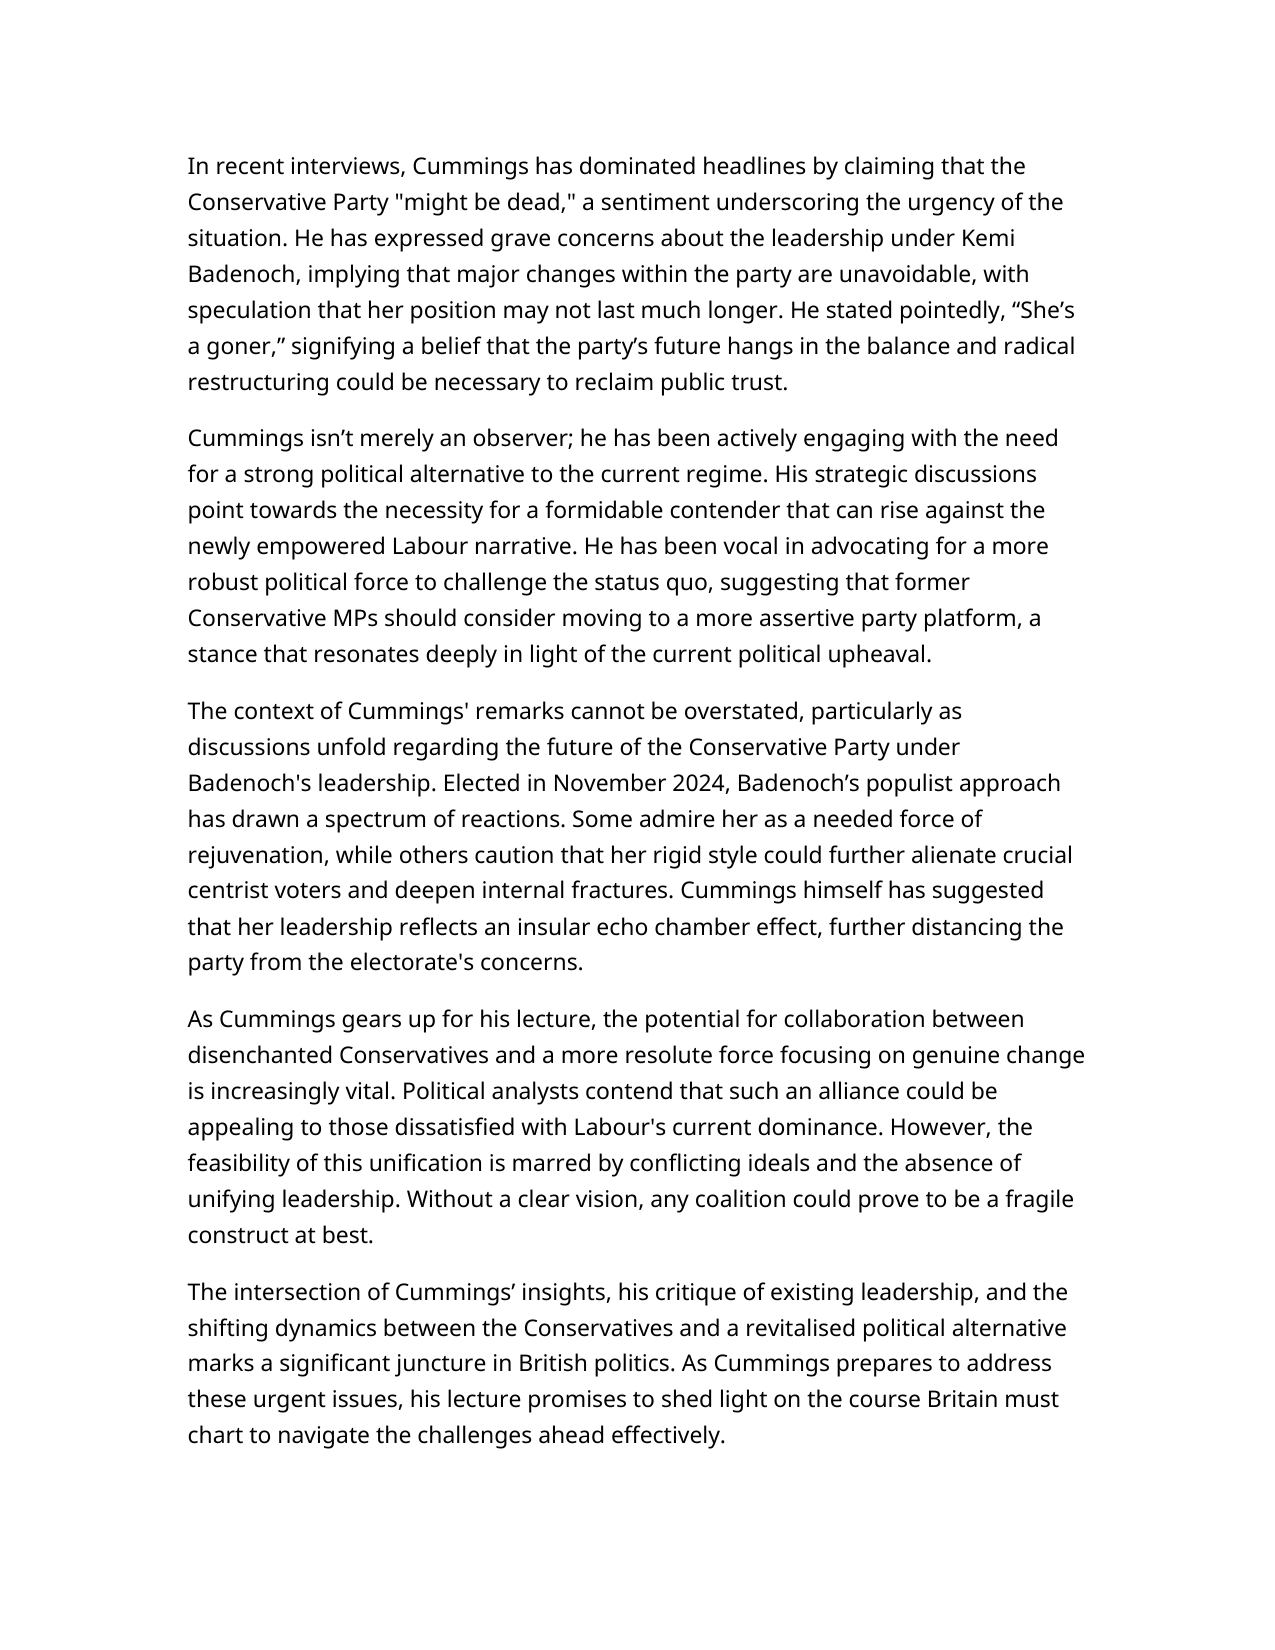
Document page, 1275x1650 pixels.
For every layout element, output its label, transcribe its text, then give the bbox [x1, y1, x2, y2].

text As Cummings gears up for his lecture, the potential for collaboration between disenchanted Conservatives and a more resolute force focusing on genuine change is increasingly vital. Political analysts contend that such an alliance could be appealing to those dissatisfied with Labour's current dominance. However, the feasibility of this unification is marred by conflicting ideals and the absence of unifying leadership. Without a clear vision, any coalition could prove to be a fragile construct at best. [187, 1003, 1087, 1250]
text The intersection of Cummings’ insights, his critique of existing leadership, and the shifting dynamics between the Conservatives and a revitalised political alternative marks a significant juncture in British politics. As Cummings prepares to address these urgent issues, his lecture promises to shed light on the course Britain must chart to navigate the challenges ahead effectively. [187, 1276, 1087, 1451]
text The context of Cummings' remarks cannot be overstated, particularly as discussions unfold regarding the future of the Conservative Party under Badenoch's leadership. Elected in November 2024, Badenoch’s populist approach has drawn a spectrum of reactions. Some admire her as a needed force of rejuvenation, while others caution that her rigid style could further alienate crucial centrist voters and deepen internal fractures. Cummings himself has suggested that her leadership reflects an insular echo chamber effect, further distancing the party from the electorate's concerns. [187, 695, 1087, 978]
text Cummings isn’t merely an observer; he has been actively engaging with the need for a strong political alternative to the current regime. His strategic discussions point towards the necessity for a formidable contender that can rise against the newly empowered Labour narrative. He has been vocal in advocating for a more robust political force to challenge the status quo, suggesting that former Conservative MPs should consider moving to a more assertive party platform, a stance that resonates deeply in light of the current political upheaval. [187, 422, 1087, 669]
text In recent interviews, Cummings has dominated headlines by claiming that the Conservative Party "might be dead," a sentiment underscoring the urgency of the situation. He has expressed grave concerns about the leadership under Kemi Badenoch, implying that major changes within the party are unavoidable, with speculation that her position may not last much longer. He stated pointedly, “She’s a goner,” signifying a belief that the party’s future hangs in the balance and radical restructuring could be necessary to reclaim public trust. [187, 150, 1087, 397]
